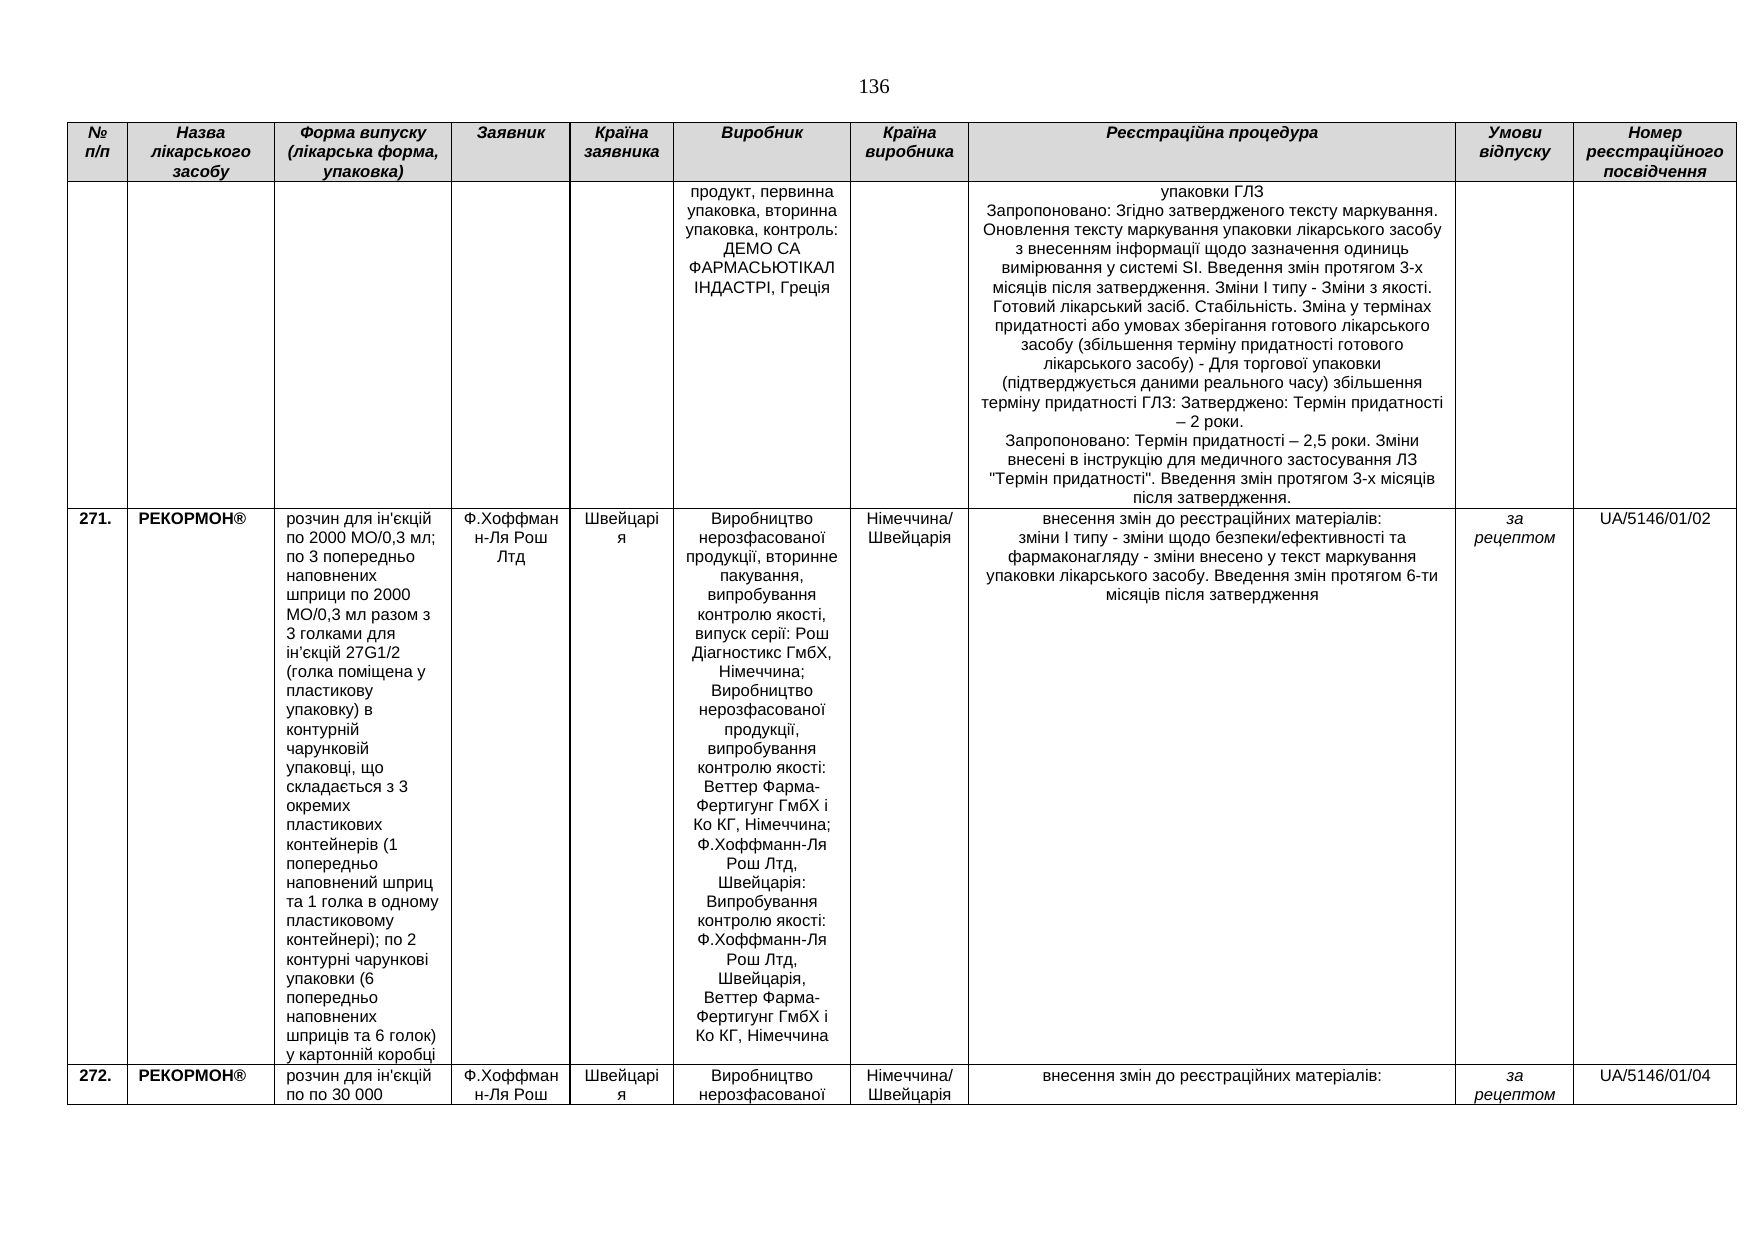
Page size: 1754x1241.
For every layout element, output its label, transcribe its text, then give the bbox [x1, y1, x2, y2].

table_header Назва лікарського засобу [128, 123, 274, 181]
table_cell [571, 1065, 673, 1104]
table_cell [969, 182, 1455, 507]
table_header Номер реєстраційного посвідчення [1574, 123, 1736, 181]
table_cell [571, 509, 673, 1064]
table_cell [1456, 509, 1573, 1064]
table_header Умови відпуску [1456, 123, 1573, 181]
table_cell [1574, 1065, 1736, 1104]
table_header Країна заявника [571, 123, 673, 181]
table_header Реєстраційна процедура [969, 123, 1455, 181]
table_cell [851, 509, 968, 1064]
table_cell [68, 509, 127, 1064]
table_header Країна виробника [851, 123, 968, 181]
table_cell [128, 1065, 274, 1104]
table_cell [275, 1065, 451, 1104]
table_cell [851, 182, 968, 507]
table_header № п/п [68, 123, 127, 181]
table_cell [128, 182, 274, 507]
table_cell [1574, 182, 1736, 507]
table_header Виробник [674, 123, 850, 181]
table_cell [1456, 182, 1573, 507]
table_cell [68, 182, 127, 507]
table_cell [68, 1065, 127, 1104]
table_header Форма випуску (лікарська форма, упаковка) [275, 123, 451, 181]
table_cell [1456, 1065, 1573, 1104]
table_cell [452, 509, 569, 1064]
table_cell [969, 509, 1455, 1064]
table_header Заявник [452, 123, 569, 181]
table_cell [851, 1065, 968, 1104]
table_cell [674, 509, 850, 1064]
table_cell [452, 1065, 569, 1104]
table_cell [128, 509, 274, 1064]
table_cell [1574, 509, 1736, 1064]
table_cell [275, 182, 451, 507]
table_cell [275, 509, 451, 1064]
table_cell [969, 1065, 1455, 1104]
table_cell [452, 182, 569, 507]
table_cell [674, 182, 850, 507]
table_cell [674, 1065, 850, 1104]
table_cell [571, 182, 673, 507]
